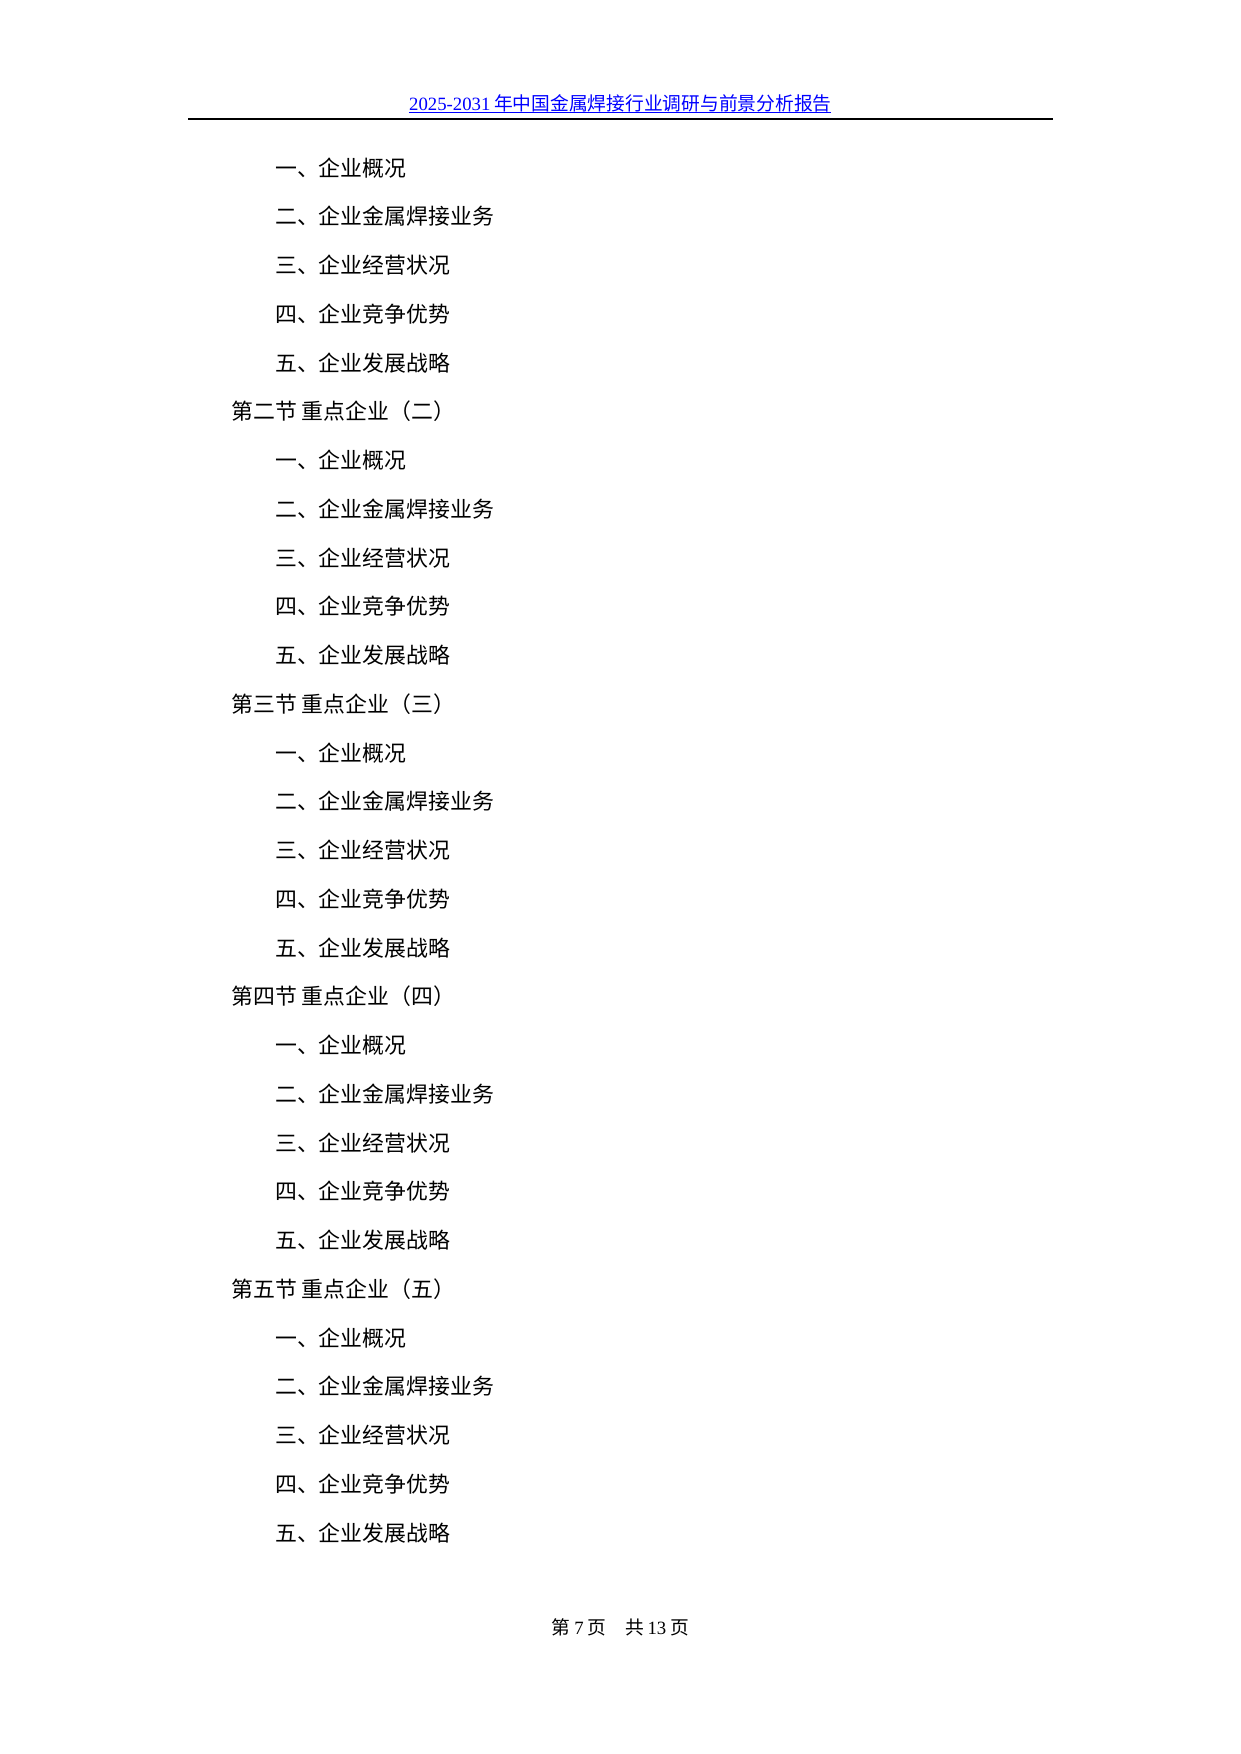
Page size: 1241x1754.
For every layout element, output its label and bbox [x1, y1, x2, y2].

text [187, 150, 1053, 1548]
